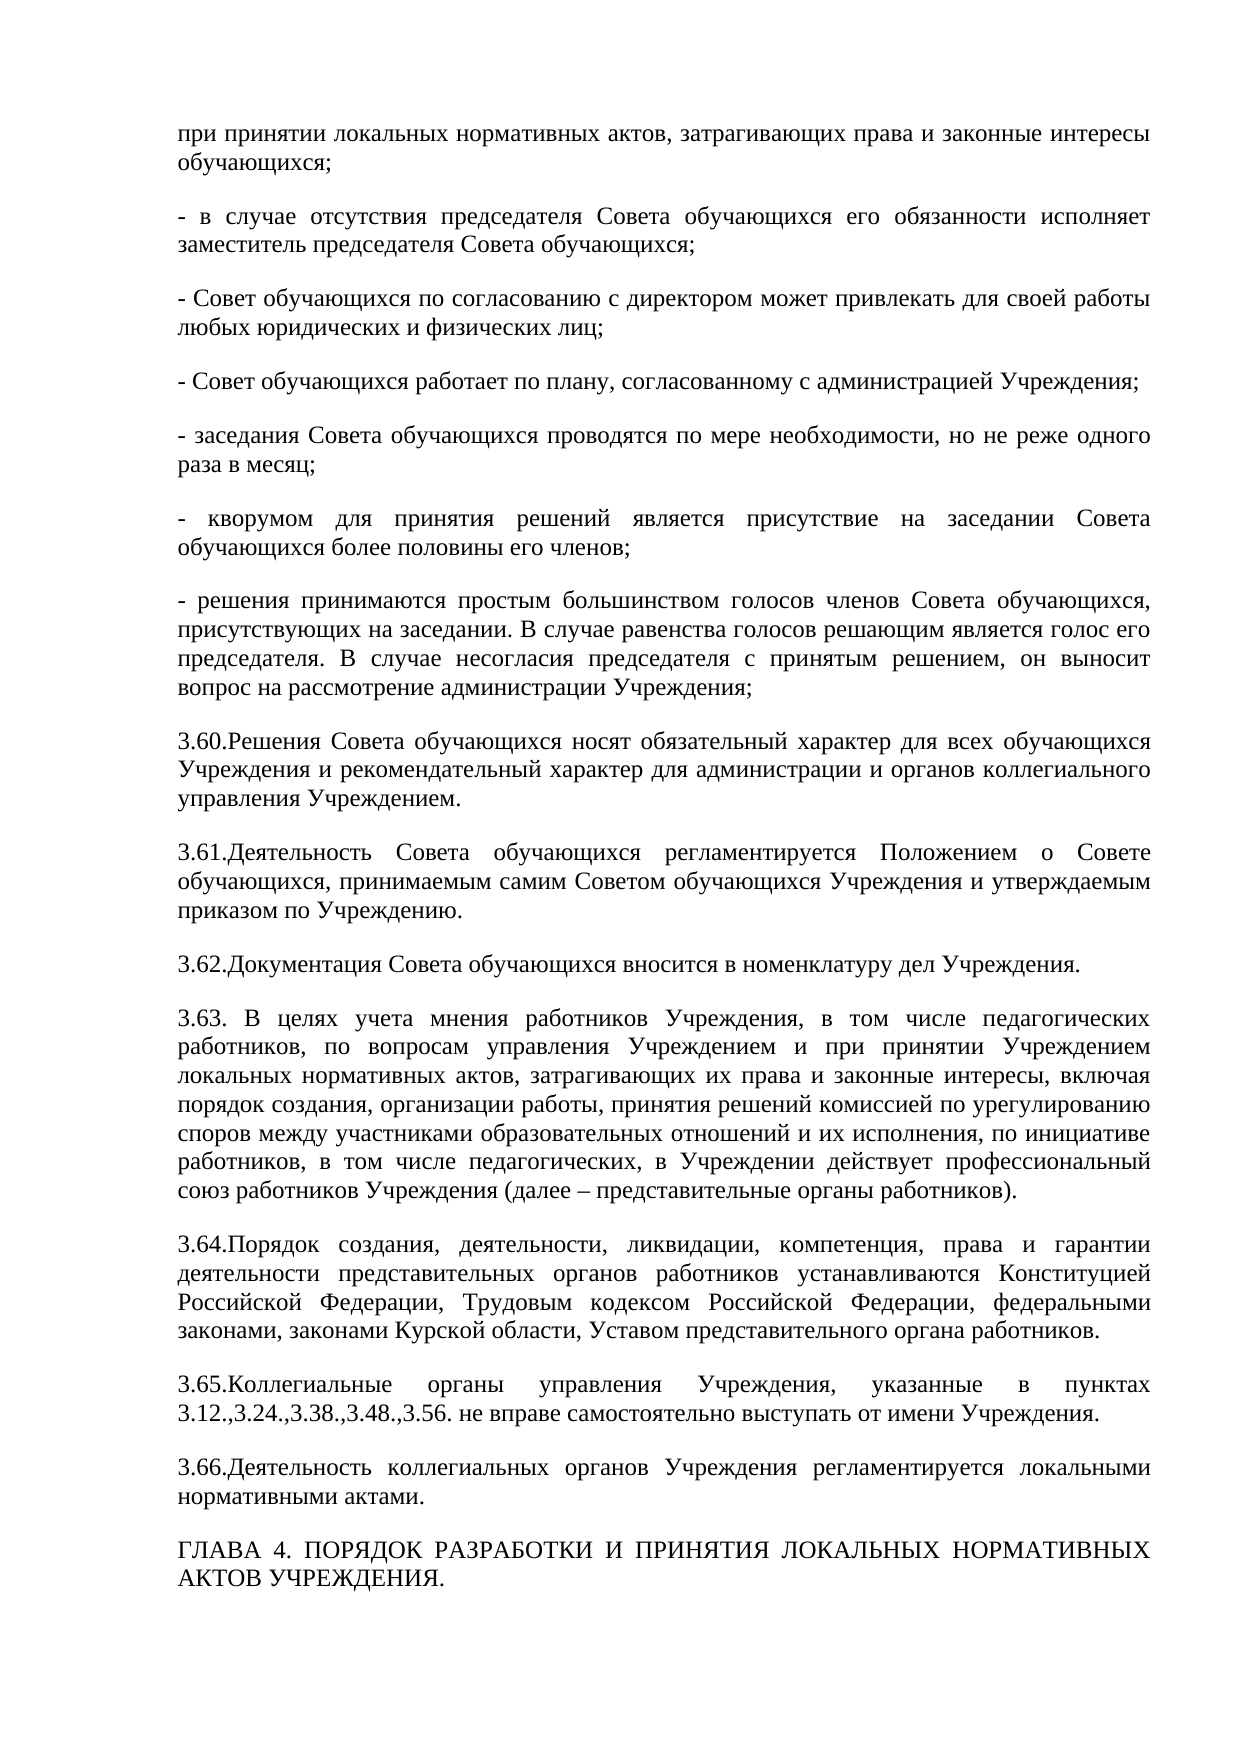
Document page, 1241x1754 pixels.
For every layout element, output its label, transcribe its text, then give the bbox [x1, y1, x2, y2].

text - решения принимаются простым большинством голосов членов Совета обучающихся, присутствующих на заседании. В случае равенства голосов решающим является голос его председателя. В случае несогласия председателя с принятым решением, он выносит вопрос на рассмотрение администрации Учреждения; [177, 560, 1152, 701]
text 3.62.Документация Совета обучающихся вносится в номенклатуру дел Учреждения. [177, 923, 1152, 977]
text 3.60.Решения Совета обучающихся носят обязательный характер для всех обучающихся Учреждения и рекомендательный характер для администрации и органов коллегиального управления Учреждением. [177, 701, 1152, 812]
text 3.65.Коллегиальные органы управления Учреждения, указанные в пунктах 3.12.,3.24.,3.38.,3.48.,3.56. не вправе самостоятельно выступать от имени Учреждения. [177, 1344, 1152, 1427]
text 3.66.Деятельность коллегиальных органов Учреждения регламентируется локальными нормативными актами. [177, 1427, 1152, 1509]
text 3.63. В целях учета мнения работников Учреждения, в том числе педагогических работников, по вопросам управления Учреждением и при принятии Учреждением локальных нормативных актов, затрагивающих их права и законные интересы, включая порядок создания, организации работы, принятия решений комиссией по урегулированию споров между участниками образовательных отношений и их исполнения, по инициативе работников, в том числе педагогических, в Учреждении действует профессиональный союз работников Учреждения (далее – представительные органы работников). [177, 977, 1152, 1204]
text 3.61.Деятельность Совета обучающихся регламентируется Положением о Совете обучающихся, принимаемым самим Советом обучающихся Учреждения и утверждаемым приказом по Учреждению. [177, 812, 1152, 923]
text - Совет обучающихся работает по плану, согласованному с администрацией Учреждения; [177, 341, 1152, 395]
text ГЛАВА 4. ПОРЯДОК РАЗРАБОТКИ И ПРИНЯТИЯ ЛОКАЛЬНЫХ НОРМАТИВНЫХ АКТОВ УЧРЕЖДЕНИЯ. [177, 1535, 1152, 1592]
text - Совет обучающихся по согласованию с директором может привлекать для своей работы любых юридических и физических лиц; [177, 258, 1152, 341]
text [177, 118, 1152, 176]
text - в случае отсутствия председателя Совета обучающихся его обязанности исполняет заместитель председателя Совета обучающихся; [177, 176, 1152, 258]
text - заседания Совета обучающихся проводятся по мере необходимости, но не реже одного раза в месяц; [177, 395, 1152, 478]
text - кворумом для принятия решений является присутствие на заседании Совета обучающихся более половины его членов; [177, 478, 1152, 560]
text 3.64.Порядок создания, деятельности, ликвидации, компетенция, права и гарантии деятельности представительных органов работников устанавливаются Конституцией Российской Федерации, Трудовым кодексом Российской Федерации, федеральными законами, законами Курской области, Уставом представительного органа работников. [177, 1204, 1152, 1344]
